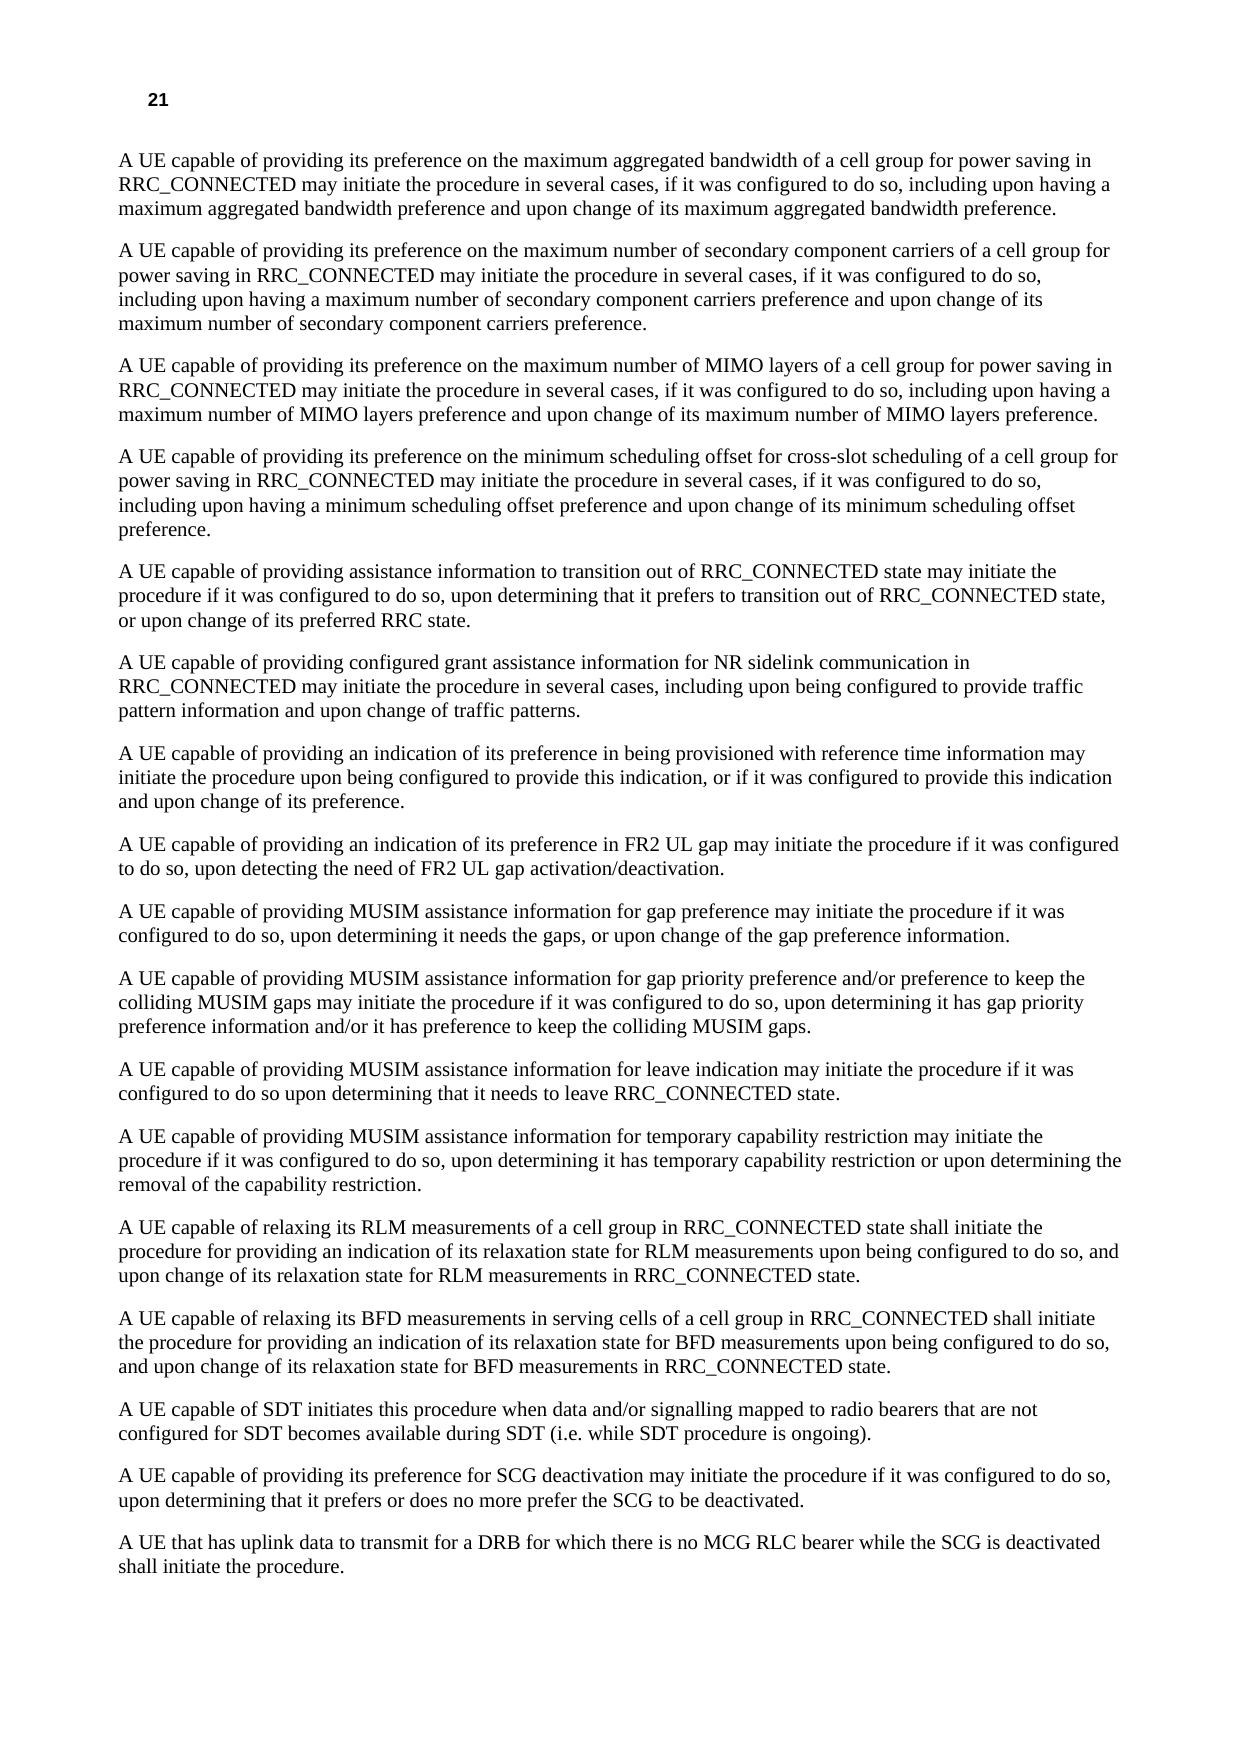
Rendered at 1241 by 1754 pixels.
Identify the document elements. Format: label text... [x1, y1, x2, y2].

text A UE capable of relaxing its BFD measurements in serving cells of a cell group in RRC_CONNECTED shall initiate the procedure for providing an indication of its relaxation state for BFD measurements upon being configured to do so, and upon change of its relaxation state for BFD measurements in RRC_CONNECTED state. [118, 1306, 1122, 1378]
text A UE capable of providing assistance information to transition out of RRC_CONNECTED state may initiate the procedure if it was configured to do so, upon determining that it prefers to transition out of RRC_CONNECTED state, or upon change of its preferred RRC state. [118, 559, 1122, 632]
text A UE capable of providing its preference on the maximum number of secondary component carriers of a cell group for power saving in RRC_CONNECTED may initiate the procedure in several cases, if it was configured to do so, including upon having a maximum number of secondary component carriers preference and upon change of its maximum number of secondary component carriers preference. [118, 238, 1122, 335]
text A UE capable of providing configured grant assistance information for NR sidelink communication in RRC_CONNECTED may initiate the procedure in several cases, including upon being configured to provide traffic pattern information and upon change of traffic patterns. [118, 650, 1122, 722]
text A UE capable of providing MUSIM assistance information for gap priority preference and/or preference to keep the colliding MUSIM gaps may initiate the procedure if it was configured to do so, upon determining it has gap priority preference information and/or it has preference to keep the colliding MUSIM gaps. [118, 966, 1122, 1038]
text A UE capable of providing MUSIM assistance information for leave indication may initiate the procedure if it was configured to do so upon determining that it needs to leave RRC_CONNECTED state. [118, 1057, 1122, 1105]
text A UE capable of SDT initiates this procedure when data and/or signalling mapped to radio bearers that are not configured for SDT becomes available during SDT (i.e. while SDT procedure is ongoing). [118, 1397, 1122, 1445]
text A UE capable of providing its preference on the maximum number of MIMO layers of a cell group for power saving in RRC_CONNECTED may initiate the procedure in several cases, if it was configured to do so, including upon having a maximum number of MIMO layers preference and upon change of its maximum number of MIMO layers preference. [118, 353, 1122, 426]
text A UE that has uplink data to transmit for a DRB for which there is no MCG RLC bearer while the SCG is deactivated shall initiate the procedure. [118, 1530, 1122, 1578]
text A UE capable of providing MUSIM assistance information for temporary capability restriction may initiate the procedure if it was configured to do so, upon determining it has temporary capability restriction or upon determining the removal of the capability restriction. [118, 1124, 1122, 1196]
text A UE capable of providing an indication of its preference in being provisioned with reference time information may initiate the procedure upon being configured to provide this indication, or if it was configured to provide this indication and upon change of its preference. [118, 741, 1122, 813]
text A UE capable of relaxing its RLM measurements of a cell group in RRC_CONNECTED state shall initiate the procedure for providing an indication of its relaxation state for RLM measurements upon being configured to do so, and upon change of its relaxation state for RLM measurements in RRC_CONNECTED state. [118, 1215, 1122, 1287]
text A UE capable of providing its preference on the maximum aggregated bandwidth of a cell group for power saving in RRC_CONNECTED may initiate the procedure in several cases, if it was configured to do so, including upon having a maximum aggregated bandwidth preference and upon change of its maximum aggregated bandwidth preference. [118, 147, 1122, 220]
text A UE capable of providing MUSIM assistance information for gap preference may initiate the procedure if it was configured to do so, upon determining it needs the gaps, or upon change of the gap preference information. [118, 899, 1122, 947]
text A UE capable of providing its preference for SCG deactivation may initiate the procedure if it was configured to do so, upon determining that it prefers or does no more prefer the SCG to be deactivated. [118, 1463, 1122, 1512]
text A UE capable of providing an indication of its preference in FR2 UL gap may initiate the procedure if it was configured to do so, upon detecting the need of FR2 UL gap activation/deactivation. [118, 832, 1122, 880]
text A UE capable of providing its preference on the minimum scheduling offset for cross-slot scheduling of a cell group for power saving in RRC_CONNECTED may initiate the procedure in several cases, if it was configured to do so, including upon having a minimum scheduling offset preference and upon change of its minimum scheduling offset preference. [118, 444, 1122, 541]
